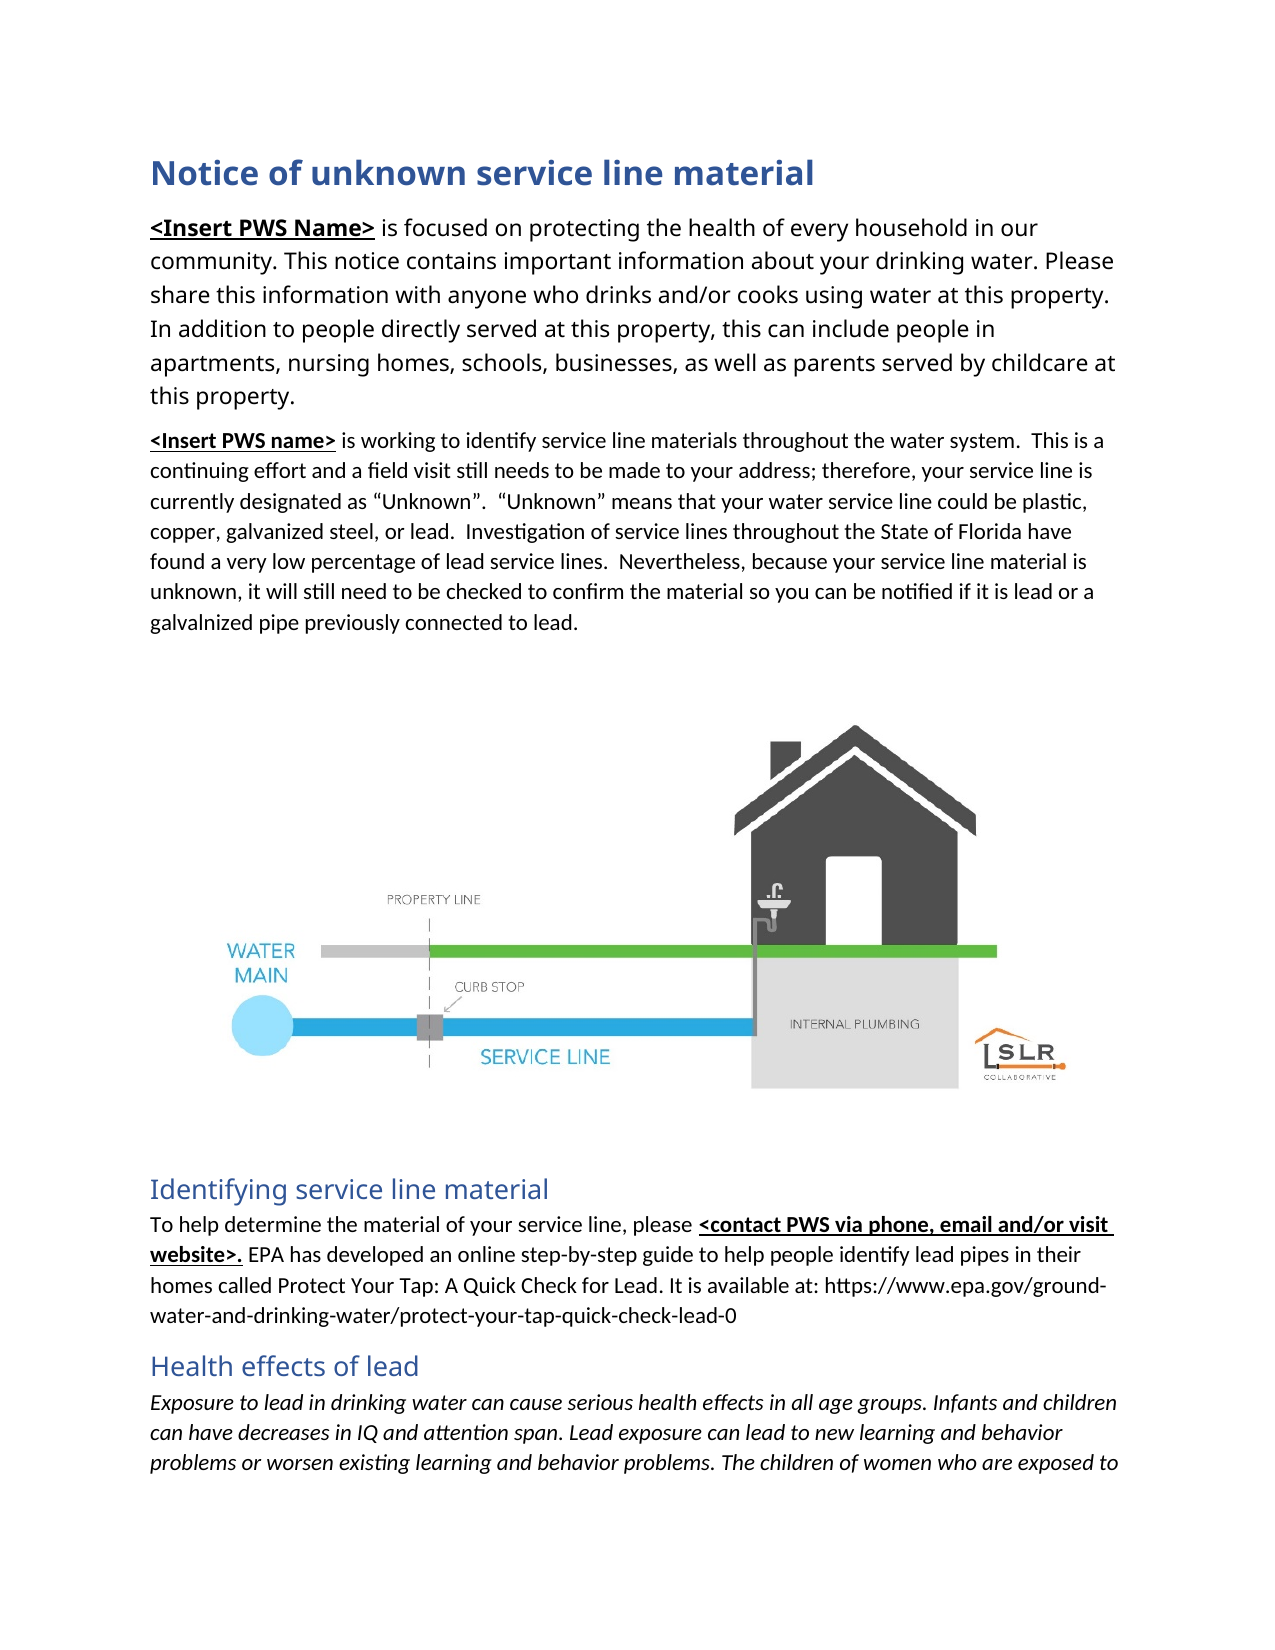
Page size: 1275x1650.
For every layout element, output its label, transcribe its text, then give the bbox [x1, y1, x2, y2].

subtitle <Insert PWS Name> is focused on protecting the health of every household in our community. This notice contains important information about your drinking water. Please share this information with anyone who drinks and/or cooks using water at this property. In addition to people directly served at this property, this can include people in apartments, nursing homes, schools, businesses, as well as parents served by childcare at this property. [150, 211, 1125, 411]
text To help determine the material of your service line, please <contact PWS via phone, email and/or visit website>. EPA has developed an online step-by-step guide to help people identify lead pipes in their homes called Protect Your Tap: A Quick Check for Lead. It is available at: https://www.epa.gov/ground-water-and-drinking-water/protect-your-tap-quick-check-lead-0 [150, 1210, 1125, 1329]
text Exposure to lead in drinking water can cause serious health effects in all age groups. Infants and children can have decreases in IQ and attention span. Lead exposure can lead to new learning and behavior problems or worsen existing learning and behavior problems. The children of women who are exposed to [150, 1388, 1125, 1476]
picture [150, 650, 1105, 1152]
subtitle <Insert PWS name> is working to identify service line materials throughout the water system. This is a continuing effort and a field visit still needs to be made to your address; therefore, your service line is currently designated as “Unknown”. “Unknown” means that your water service line could be plastic, copper, galvanized steel, or lead. Investigation of service lines throughout the State of Florida have found a very low percentage of lead service lines. Nevertheless, because your service line material is unknown, it will still need to be checked to confirm the material so you can be notified if it is lead or a galvalnized pipe previously connected to lead. [150, 426, 1125, 636]
subtitle Identifying service line material [150, 1171, 1125, 1207]
subtitle Health effects of lead [150, 1348, 1125, 1385]
subtitle Notice of unknown service line material [150, 150, 1125, 195]
